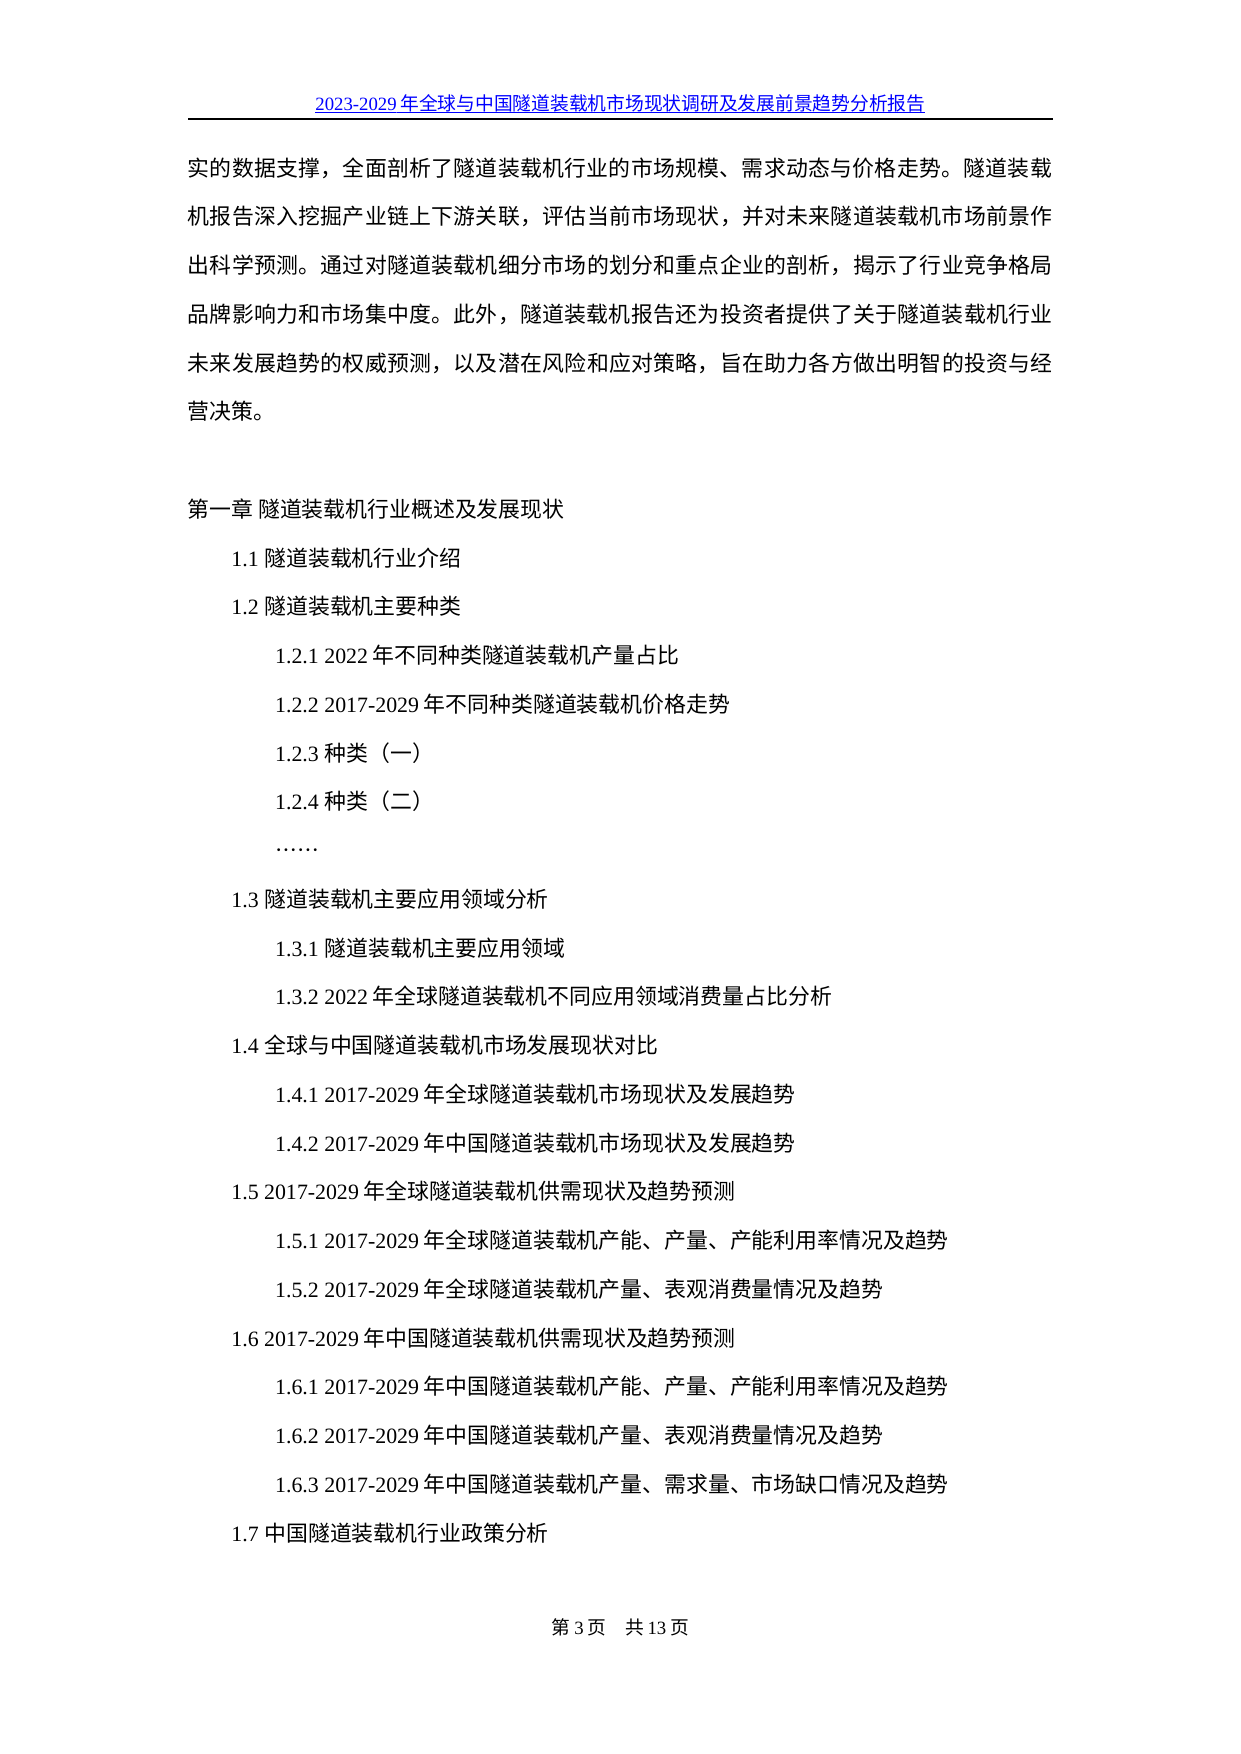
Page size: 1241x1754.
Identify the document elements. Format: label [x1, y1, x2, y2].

text [187, 150, 1053, 1548]
